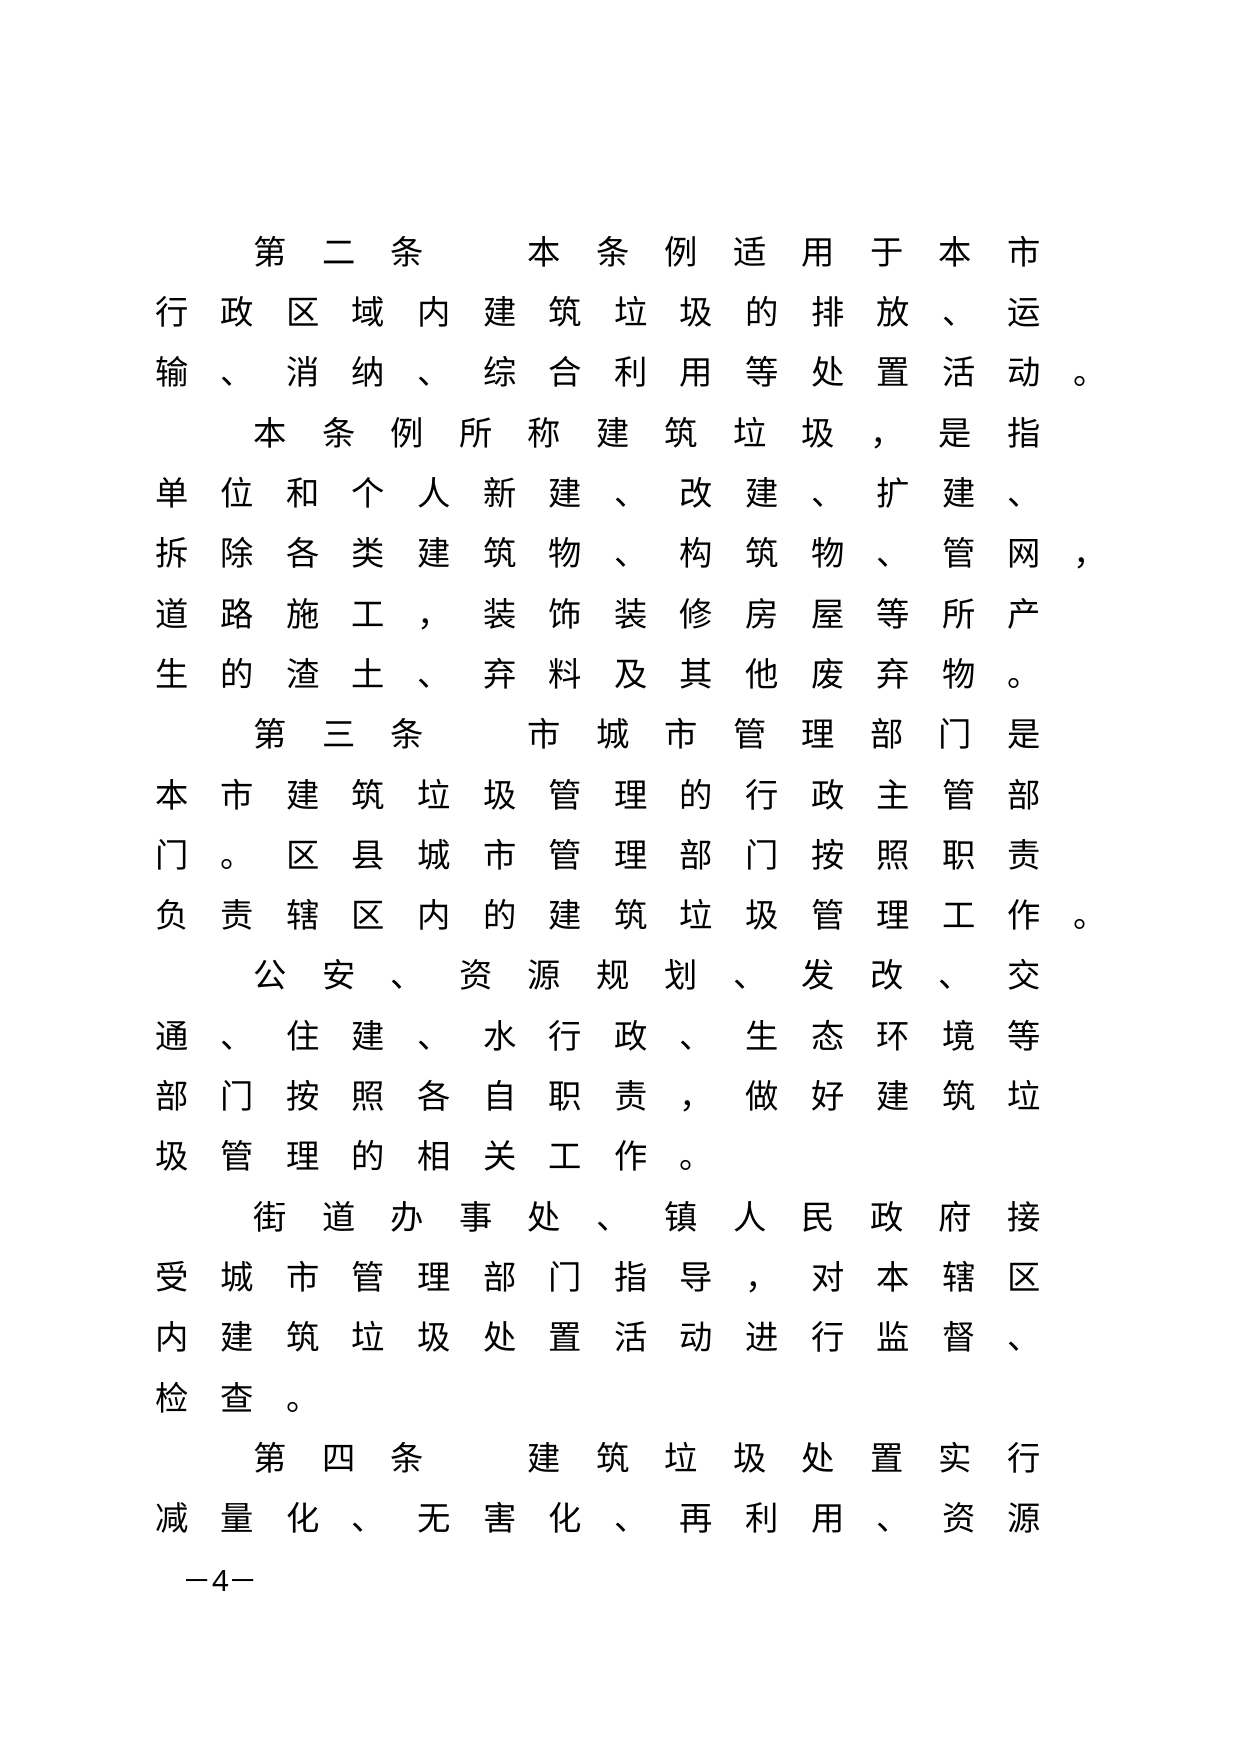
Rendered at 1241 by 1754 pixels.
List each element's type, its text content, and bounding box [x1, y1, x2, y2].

text 街道办事处、镇人民政府接受城市管理部门指导，对本辖区内建筑垃圾处置活动进行监督、检查。 [155, 1184, 1073, 1426]
text 公安、资源规划、发改、交通、住建、水行政、生态环境等部门按照各自职责，做好建筑垃圾管理的相关工作。 [155, 943, 1073, 1184]
text 第四条 建筑垃圾处置实行减量化、无害化、再利用、资源化和产生者承担处置责任的原则。 [155, 1426, 1073, 1546]
text 第二条 本条例适用于本市行政区域内建筑垃圾的排放、运输、消纳、综合利用等处置活动。 [155, 219, 1073, 400]
text 第三条 市城市管理部门是本市建筑垃圾管理的行政主管部门。区县城市管理部门按照职责负责辖区内的建筑垃圾管理工作。 [155, 702, 1073, 943]
text 本条例所称建筑垃圾，是指单位和个人新建、改建、扩建、拆除各类建筑物、构筑物、管网，道路施工，装饰装修房屋等所产生的渣土、弃料及其他废弃物。 [155, 400, 1073, 702]
